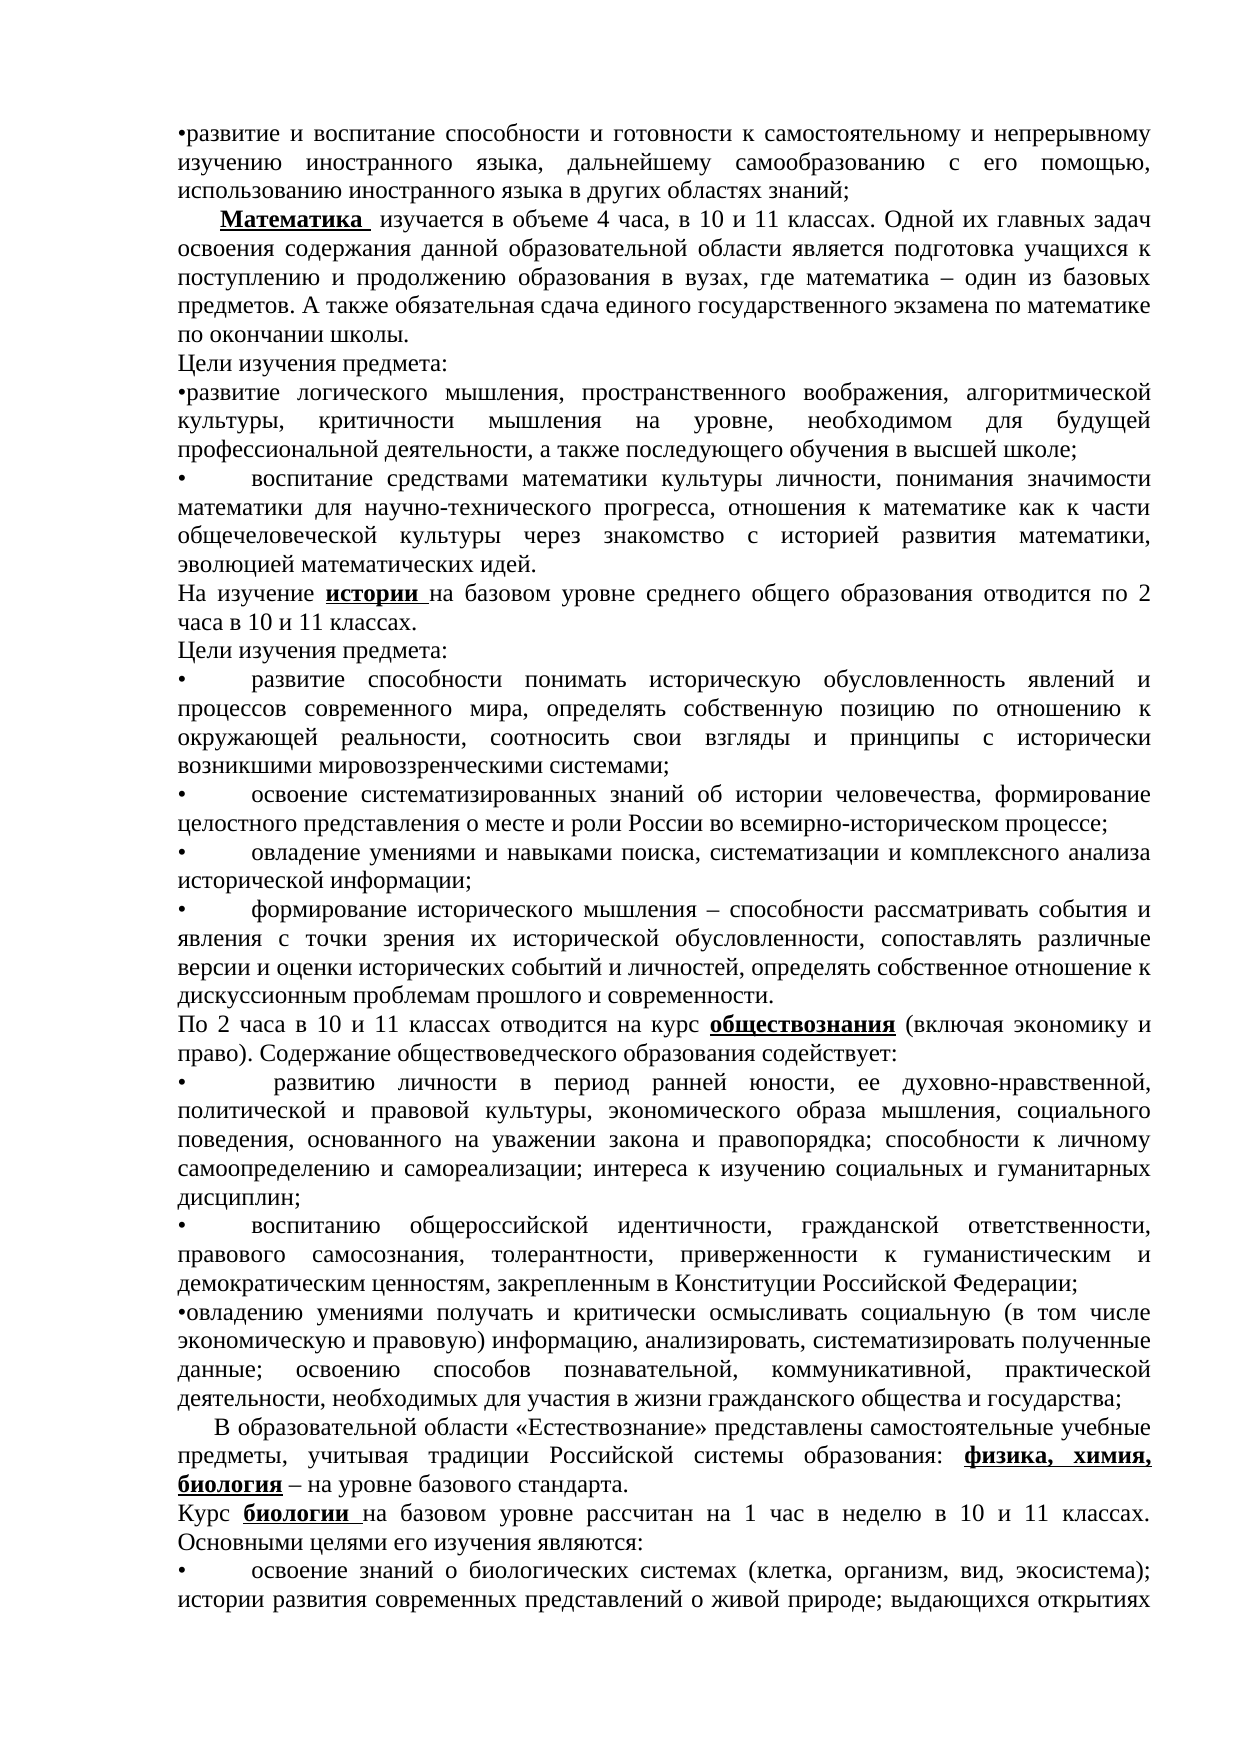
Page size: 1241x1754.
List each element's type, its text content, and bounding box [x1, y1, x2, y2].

text • развитию личности в период ранней юности, ее духовно-нравственной, политической и правовой культуры, экономического образа мышления, социального поведения, основанного на уважении закона и правопорядка; способности к личному самоопределению и самореализации; интереса к изучению социальных и гуманитарных дисциплин; [177, 1067, 1152, 1211]
text Курс биологии на базовом уровне рассчитан на 1 час в неделю в 10 и 11 классах. Основными целями его изучения являются: [177, 1498, 1152, 1556]
text На изучение истории на базовом уровне среднего общего образования отводится по 2 часа в 10 и 11 классах. [177, 578, 1152, 636]
text •овладению умениями получать и критически осмысливать социальную (в том числе экономическую и правовую) информацию, анализировать, систематизировать полученные данные; освоению способов познавательной, коммуникативной, практической деятельности, необходимых для участия в жизни гражданского общества и государства; [177, 1297, 1152, 1412]
text • воспитание средствами математики культуры личности, понимания значимости математики для научно-технического прогресса, отношения к математике как к части общечеловеческой культуры через знакомство с историей развития математики, эволюцией математических идей. [177, 463, 1152, 578]
text • освоение систематизированных знаний об истории человечества, формирование целостного представления о месте и роли России во всемирно-историческом процессе; [177, 779, 1152, 837]
text По 2 часа в 10 и 11 классах отводится на курс обществознания (включая экономику и право). Содержание обществоведческого образования содействует: [177, 1009, 1152, 1067]
text Математика изучается в объеме 4 часа, в 10 и 11 классах. Одной их главных задач освоения содержания данной образовательной области является подготовка учащихся к поступлению и продолжению образования в вузах, где математика – один из базовых предметов. А также обязательная сдача единого государственного экзамена по математике по окончании школы. [177, 204, 1152, 348]
text •развитие и воспитание способности и готовности к самостоятельному и непрерывному изучению иностранного языка, дальнейшему самообразованию с его помощью, использованию иностранного языка в других областях знаний; [177, 118, 1152, 204]
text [177, 1556, 1152, 1613]
text • овладение умениями и навыками поиска, систематизации и комплексного анализа исторической информации; [177, 837, 1152, 894]
text • формирование исторического мышления – способности рассматривать события и явления с точки зрения их исторической обусловленности, сопоставлять различные версии и оценки исторических событий и личностей, определять собственное отношение к дискуссионным проблемам прошлого и современности. [177, 894, 1152, 1009]
text • воспитанию общероссийской идентичности, гражданской ответственности, правового самосознания, толерантности, приверженности к гуманистическим и демократическим ценностям, закрепленным в Конституции Российской Федерации; [177, 1211, 1152, 1297]
text Цели изучения предмета: [177, 636, 1152, 664]
text В образовательной области «Естествознание» представлены самостоятельные учебные предметы, учитывая традиции Российской системы образования: физика, химия, биология – на уровне базового стандарта. [177, 1412, 1152, 1498]
text • развитие способности понимать историческую обусловленность явлений и процессов современного мира, определять собственную позицию по отношению к окружающей реальности, соотносить свои взгляды и принципы с исторически возникшими мировоззренческими системами; [177, 664, 1152, 779]
text •развитие логического мышления, пространственного воображения, алгоритмической культуры, критичности мышления на уровне, необходимом для будущей профессиональной деятельности, а также последующего обучения в высшей школе; [177, 377, 1152, 463]
text Цели изучения предмета: [177, 348, 1152, 377]
